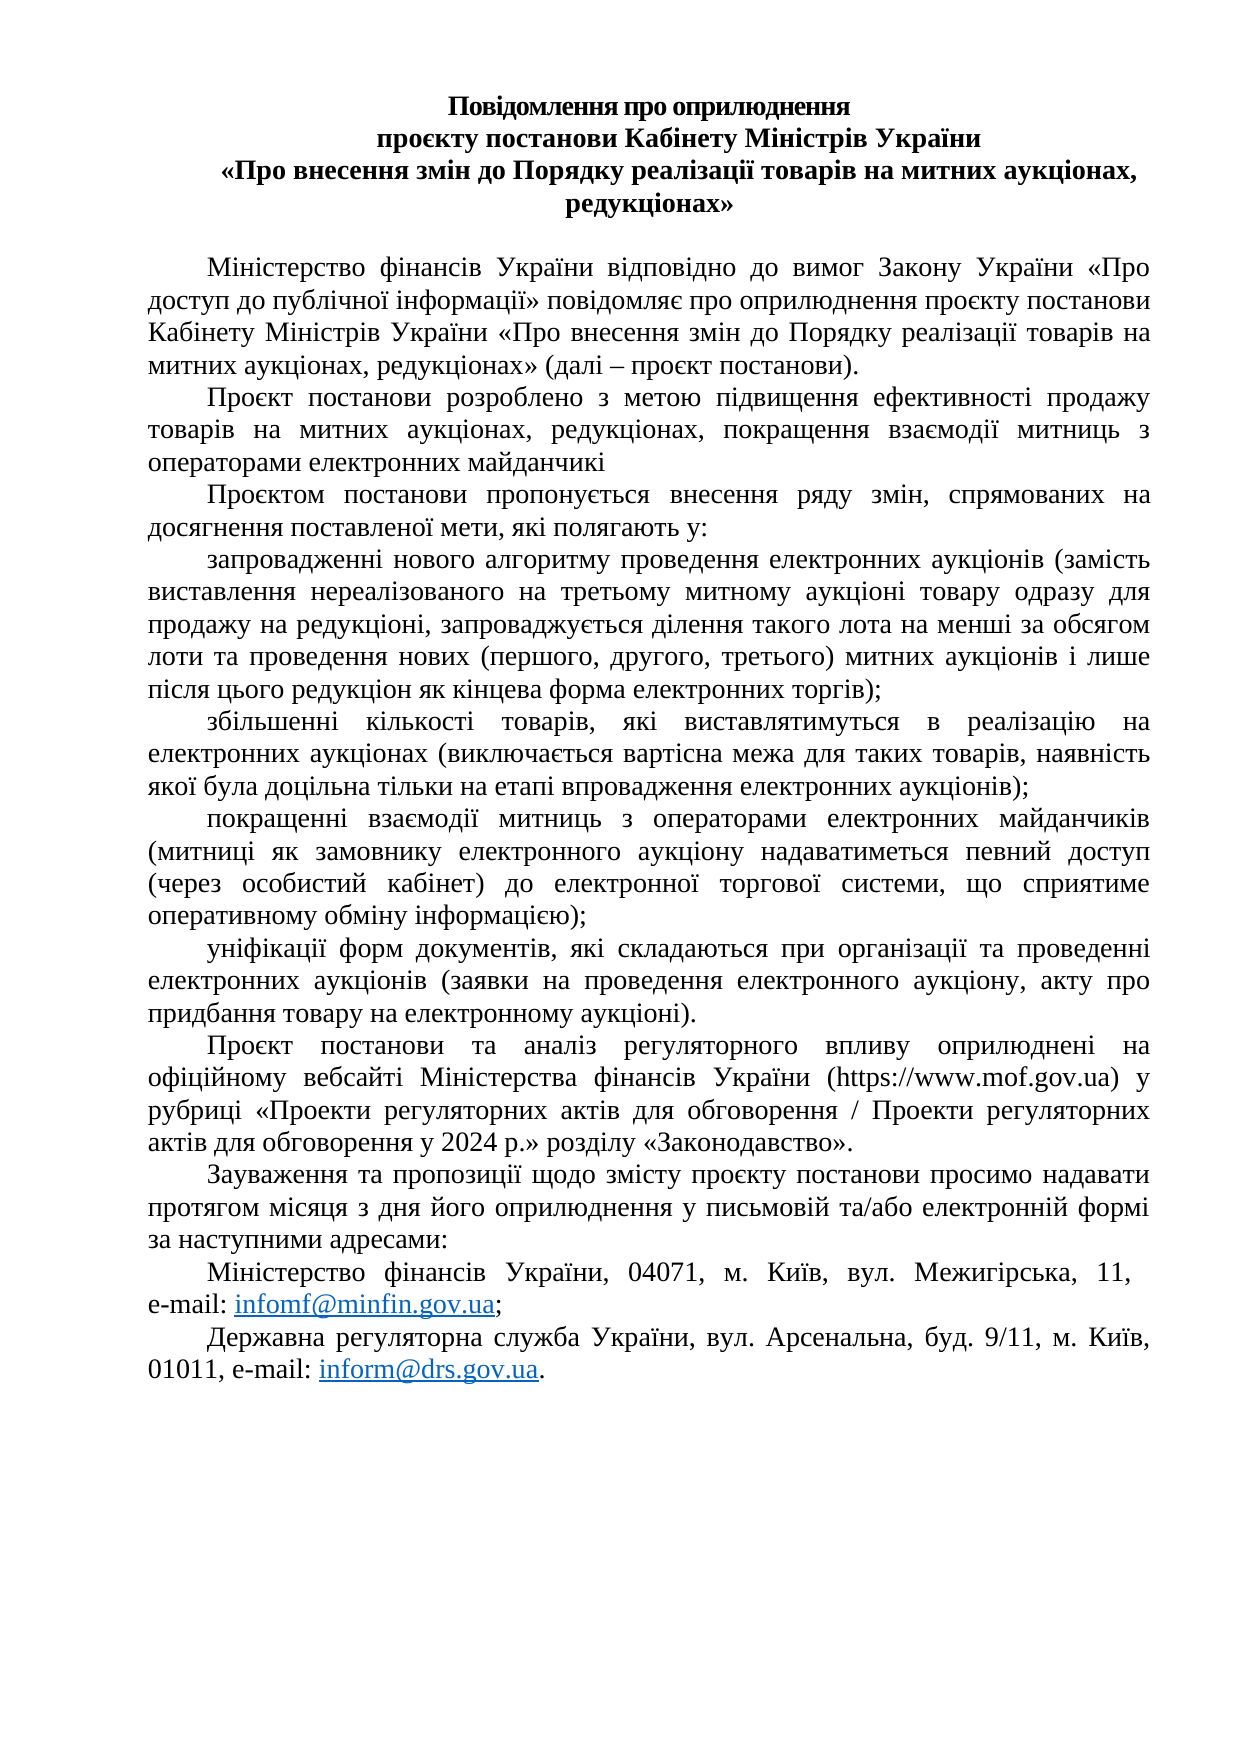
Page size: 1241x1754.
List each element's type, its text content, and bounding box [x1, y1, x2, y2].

text покращенні взаємодії митниць з операторами електронних майданчиків (митниці як замовнику електронного аукціону надаватиметься певний доступ (через особистий кабінет) до електронної торгової системи, що сприятиме оперативному обміну інформацією); [148, 801, 1152, 931]
text уніфікації форм документів, які складаються при організації та проведенні електронних аукціонів (заявки на проведення електронного аукціону, акту про придбання товару на електронному аукціоні). [148, 931, 1152, 1028]
text Міністерство фінансів України відповідно до вимог Закону України «Про доступ до публічної інформації» повідомляє про оприлюднення проєкту постанови Кабінету Міністрів України «Про внесення змін до Порядку реалізації товарів на митних аукціонах, редукціонах» (далі – проєкт постанови). [148, 251, 1152, 380]
text збільшенні кількості товарів, які виставлятимуться в реалізацію на електронних аукціонах (виключається вартісна межа для таких товарів, наявність якої була доцільна тільки на етапі впровадження електронних аукціонів); [148, 704, 1152, 801]
text запровадженні нового алгоритму проведення електронних аукціонів (замість виставлення нереалізованого на третьому митному аукціоні товару одразу для продажу на редукціоні, запроваджується ділення такого лота на менші за обсягом лоти та проведення нових (першого, другого, третього) митних аукціонів і лише після цього редукціон як кінцева форма електронних торгів); [148, 542, 1152, 704]
text «Про внесення змін до Порядку реалізації товарів на митних аукціонах, редукціонах» [148, 153, 1152, 218]
text проєкту постанови Кабінету Міністрів України [148, 121, 1152, 153]
text Повідомлення про оприлюднення [148, 88, 1152, 121]
text Державна регуляторна служба України, вул. Арсенальна, буд. 9/11, м. Київ, 01011, е-mail: inform@drs.gov.ua. [148, 1319, 1152, 1384]
text Міністерство фінансів України, 04071, м. Київ, вул. Межигірська, 11, e-mail: infomf@minfin.gov.ua; [148, 1255, 1152, 1319]
text Зауваження та пропозиції щодо змісту проєкту постанови просимо надавати протягом місяця з дня його оприлюднення у письмовій та/або електронній формі за наступними адресами: [148, 1158, 1152, 1255]
text Проєкт постанови та аналіз регуляторного впливу оприлюднені на офіційному вебсайті Міністерства фінансів України (https://www.mof.gov.ua) у рубриці «Проекти регуляторних актів для обговорення / Проекти регуляторних актів для обговорення у 2024 р.» розділу «Законодавство». [148, 1028, 1152, 1158]
text Проєкт постанови розроблено з метою підвищення ефективності продажу товарів на митних аукціонах, редукціонах, покращення взаємодії митниць з операторами електронних майданчикі [148, 380, 1152, 477]
text Проєктом постанови пропонується внесення ряду змін, спрямованих на досягнення поставленої мети, які полягають у: [148, 477, 1152, 542]
